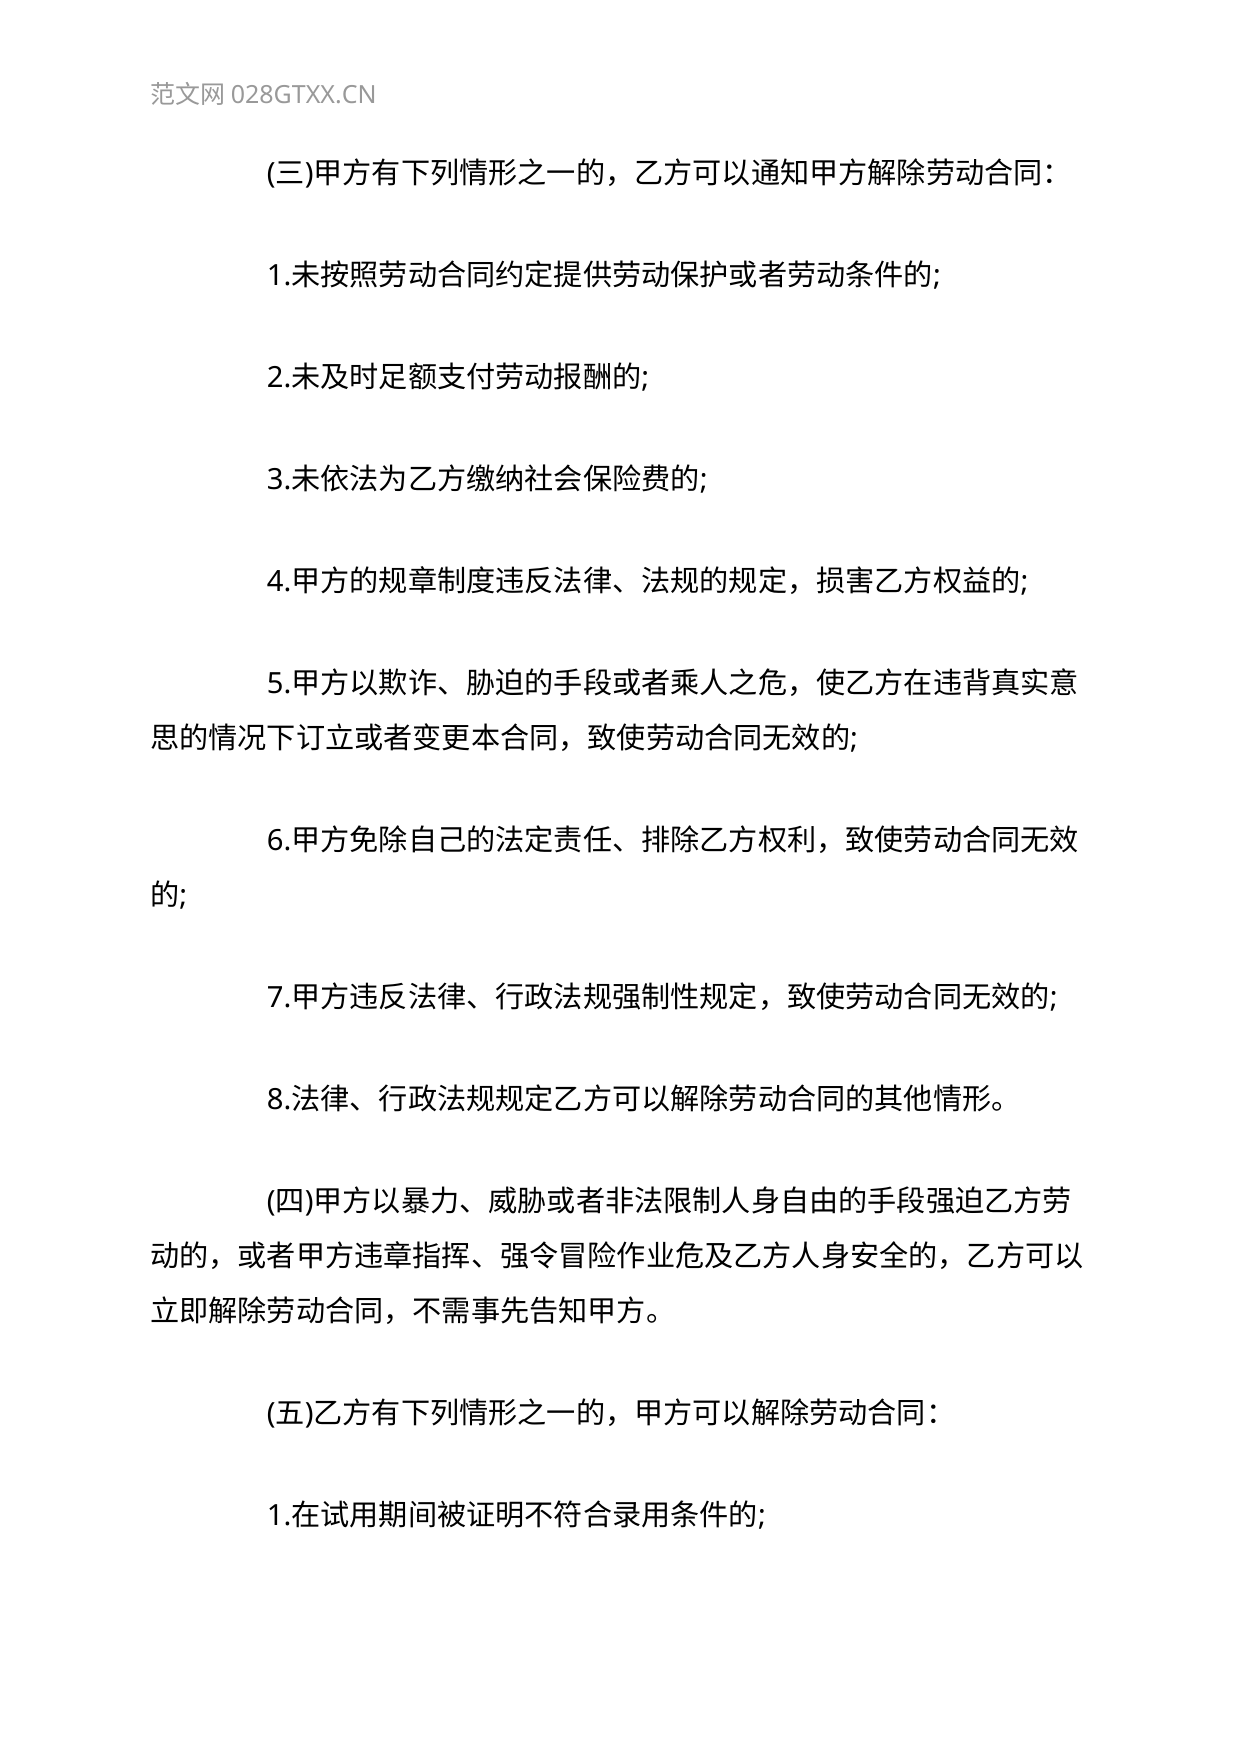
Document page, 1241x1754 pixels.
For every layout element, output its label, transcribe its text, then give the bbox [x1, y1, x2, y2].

text 1.在试用期间被证明不符合录用条件的; [150, 1491, 1090, 1534]
text 1.未按照劳动合同约定提供劳动保护或者劳动条件的; [150, 252, 1090, 294]
text 5.甲方以欺诈、胁迫的手段或者乘人之危，使乙方在违背真实意思的情况下订立或者变更本合同，致使劳动合同无效的; [150, 660, 1090, 757]
text 7.甲方违反法律、行政法规强制性规定，致使劳动合同无效的; [150, 974, 1090, 1016]
text 2.未及时足额支付劳动报酬的; [150, 354, 1090, 396]
text (四)甲方以暴力、威胁或者非法限制人身自由的手段强迫乙方劳动的，或者甲方违章指挥、强令冒险作业危及乙方人身安全的，乙方可以立即解除劳动合同，不需事先告知甲方。 [150, 1178, 1090, 1330]
text 8.法律、行政法规规定乙方可以解除劳动合同的其他情形。 [150, 1076, 1090, 1118]
text 6.甲方免除自己的法定责任、排除乙方权利，致使劳动合同无效的; [150, 817, 1090, 914]
text (三)甲方有下列情形之一的，乙方可以通知甲方解除劳动合同： [150, 150, 1090, 192]
text 4.甲方的规章制度违反法律、法规的规定，损害乙方权益的; [150, 558, 1090, 600]
text (五)乙方有下列情形之一的，甲方可以解除劳动合同： [150, 1389, 1090, 1432]
text 3.未依法为乙方缴纳社会保险费的; [150, 456, 1090, 498]
